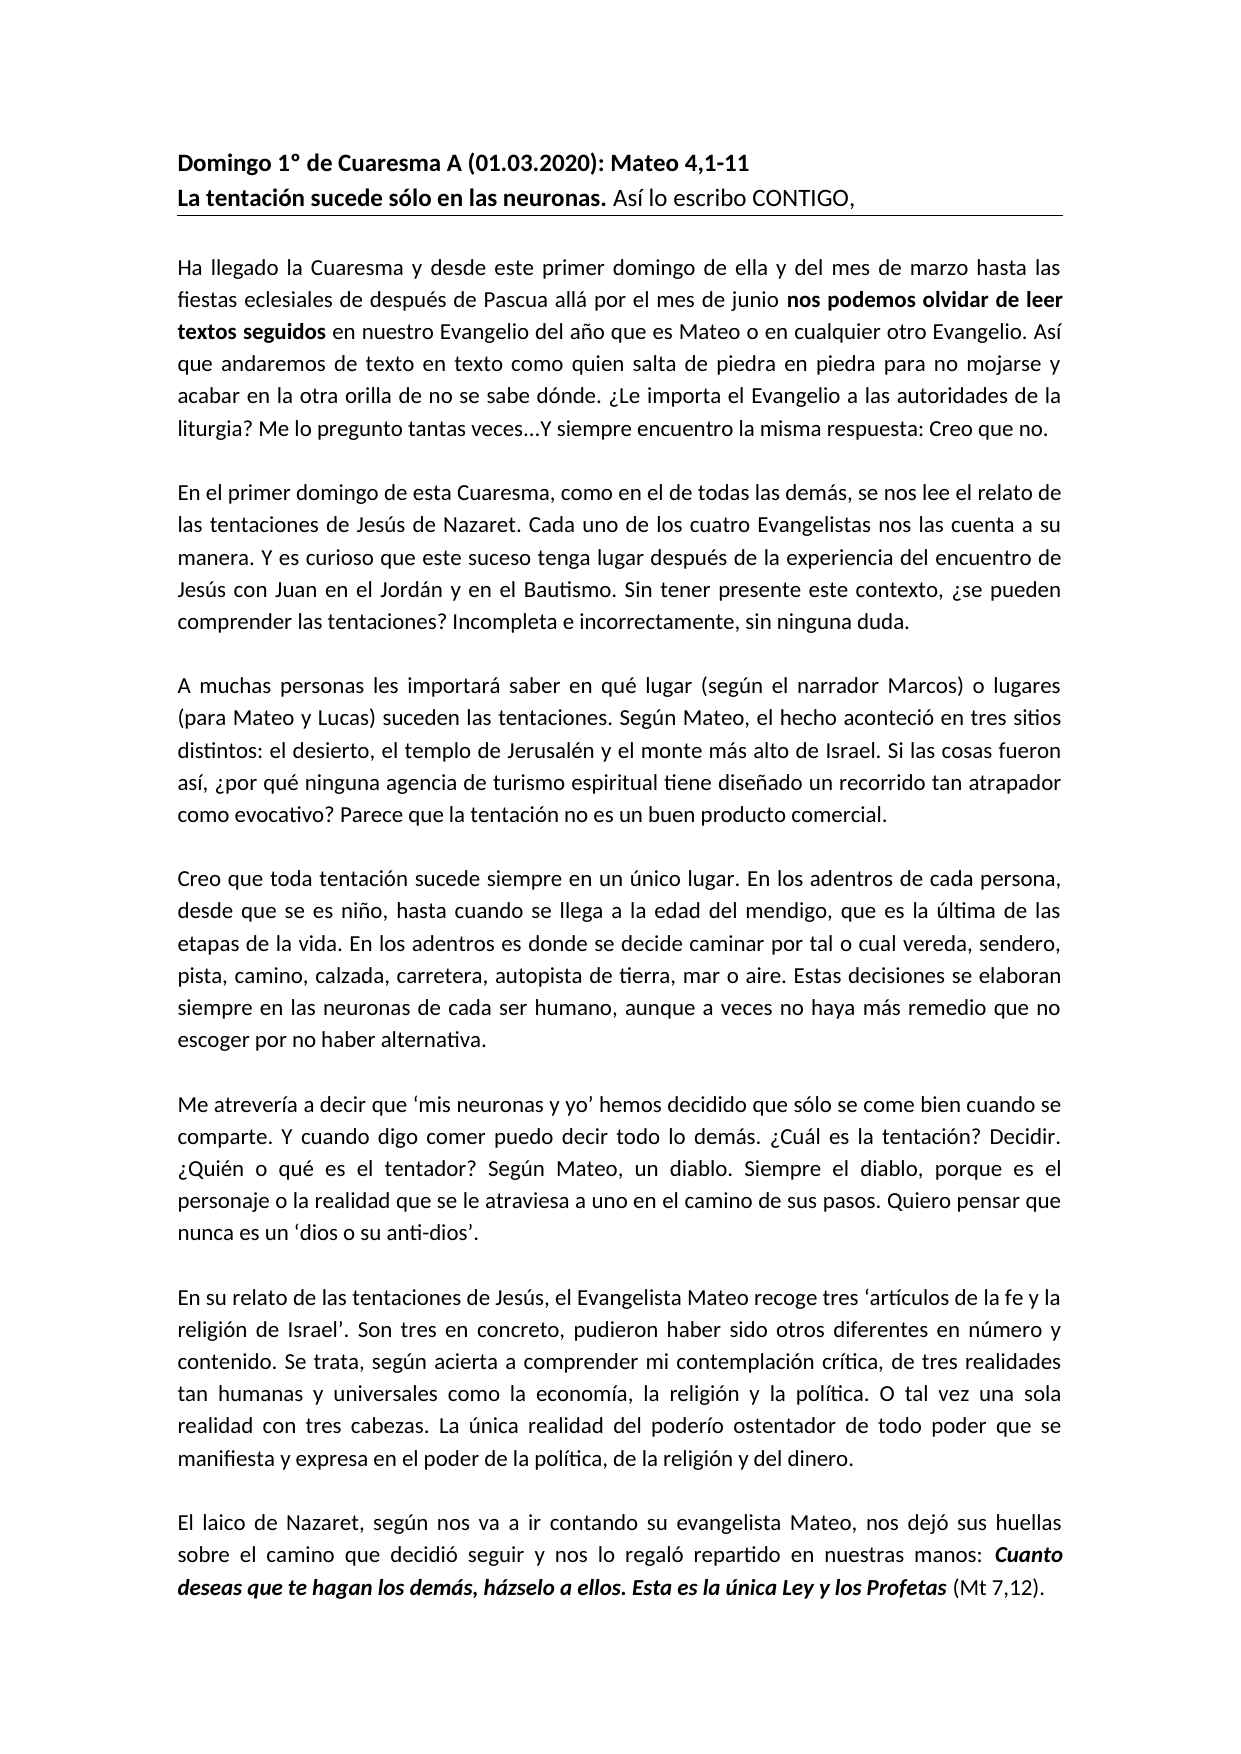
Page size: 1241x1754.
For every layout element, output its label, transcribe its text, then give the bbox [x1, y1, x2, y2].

text Ha llegado la Cuaresma y desde este primer domingo de ella y del mes de marzo hasta las fiestas eclesiales de después de Pascua allá por el mes de junio nos podemos olvidar de leer textos seguidos en nuestro Evangelio del año que es Mateo o en cualquier otro Evangelio. Así que andaremos de texto en texto como quien salta de piedra en piedra para no mojarse y acabar en la otra orilla de no se sabe dónde. ¿Le importa el Evangelio a las autoridades de la liturgia? Me lo pregunto tantas veces...Y siempre encuentro la misma respuesta: Creo que no. [177, 253, 1063, 442]
text Me atrevería a decir que ‘mis neuronas y yo’ hemos decidido que sólo se come bien cuando se comparte. Y cuando digo comer puedo decir todo lo demás. ¿Cuál es la tentación? Decidir. ¿Quién o qué es el tentador? Según Mateo, un diablo. Siempre el diablo, porque es el personaje o la realidad que se le atraviesa a uno en el camino de sus pasos. Quiero pensar que nunca es un ‘dios o su anti-dios’. [177, 1090, 1063, 1247]
text En su relato de las tentaciones de Jesús, el Evangelista Mateo recoge tres ‘artículos de la fe y la religión de Israel’. Son tres en concreto, pudieron haber sido otros diferentes en número y contenido. Se trata, según acierta a comprender mi contemplación crítica, de tres realidades tan humanas y universales como la economía, la religión y la política. O tal vez una sola realidad con tres cabezas. La única realidad del poderío ostentador de todo poder que se manifiesta y expresa en el poder de la política, de la religión y del dinero. [177, 1283, 1063, 1472]
text En el primer domingo de esta Cuaresma, como en el de todas las demás, se nos lee el relato de las tentaciones de Jesús de Nazaret. Cada uno de los cuatro Evangelistas nos las cuenta a su manera. Y es curioso que este suceso tenga lugar después de la experiencia del encuentro de Jesús con Juan en el Jordán y en el Bautismo. Sin tener presente este contexto, ¿se pueden comprender las tentaciones? Incompleta e incorrectamente, sin ninguna duda. [177, 478, 1063, 635]
text La tentación sucede sólo en las neuronas. Así lo escribo CONTIGO, [177, 183, 1063, 215]
text El laico de Nazaret, según nos va a ir contando su evangelista Mateo, nos dejó sus huellas sobre el camino que decidió seguir y nos lo regaló repartido en nuestras manos: Cuanto deseas que te hagan los demás, házselo a ellos. Esta es la única Ley y los Profetas (Mt 7,12). [177, 1508, 1063, 1601]
text A muchas personas les importará saber en qué lugar (según el narrador Marcos) o lugares (para Mateo y Lucas) suceden las tentaciones. Según Mateo, el hecho aconteció en tres sitios distintos: el desierto, el templo de Jerusalén y el monte más alto de Israel. Si las cosas fueron así, ¿por qué ninguna agencia de turismo espiritual tiene diseñado un recorrido tan atrapador como evocativo? Parece que la tentación no es un buen producto comercial. [177, 671, 1063, 828]
text Creo que toda tentación sucede siempre en un único lugar. En los adentros de cada persona, desde que se es niño, hasta cuando se llega a la edad del mendigo, que es la última de las etapas de la vida. En los adentros es donde se decide caminar por tal o cual vereda, sendero, pista, camino, calzada, carretera, autopista de tierra, mar o aire. Estas decisiones se elaboran siempre en las neuronas de cada ser humano, aunque a veces no haya más remedio que no escoger por no haber alternativa. [177, 864, 1063, 1053]
text Domingo 1º de Cuaresma A (01.03.2020): Mateo 4,1-11 [177, 148, 1063, 178]
